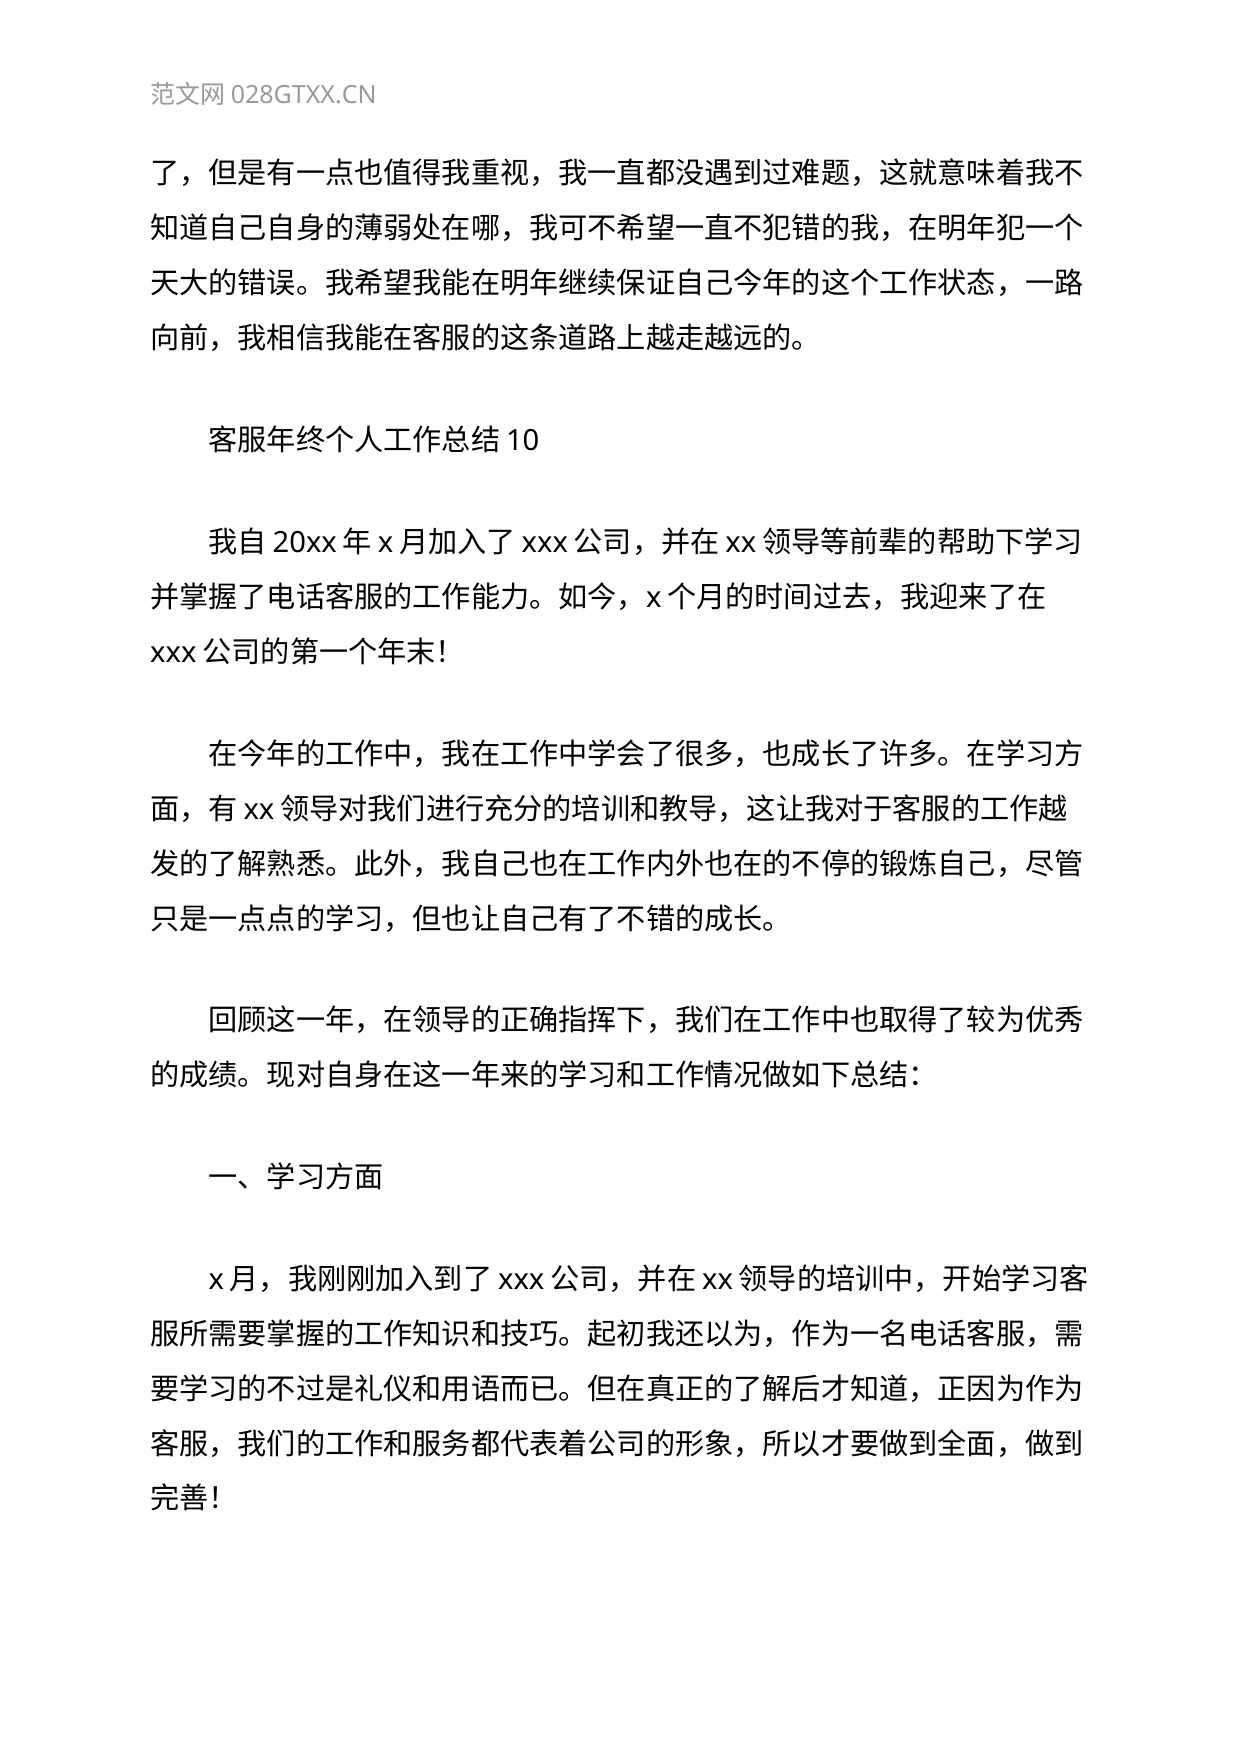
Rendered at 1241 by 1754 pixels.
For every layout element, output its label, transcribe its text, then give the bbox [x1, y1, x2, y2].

text x月，我刚刚加入到了xxx公司，并在xx领导的培训中，开始学习客服所需要掌握的工作知识和技巧。起初我还以为，作为一名电话客服，需要学习的不过是礼仪和用语而已。但在真正的了解后才知道，正因为作为客服，我们的工作和服务都代表着公司的形象，所以才要做到全面，做到完善！ [150, 1255, 1090, 1517]
text 一、学习方面 [150, 1154, 1090, 1196]
text 回顾这一年，在领导的正确指挥下，我们在工作中也取得了较为优秀的成绩。现对自身在这一年来的学习和工作情况做如下总结： [150, 997, 1090, 1094]
text 在今年的工作中，我在工作中学会了很多，也成长了许多。在学习方面，有xx领导对我们进行充分的培训和教导，这让我对于客服的工作越发的了解熟悉。此外，我自己也在工作内外也在的不停的锻炼自己，尽管只是一点点的学习，但也让自己有了不错的成长。 [150, 730, 1090, 937]
text 客服年终个人工作总结10 [150, 416, 1090, 459]
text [150, 150, 1090, 357]
text 我自20xx年x月加入了xxx公司，并在xx领导等前辈的帮助下学习并掌握了电话客服的工作能力。如今，x个月的时间过去，我迎来了在xxx公司的第一个年末！ [150, 518, 1090, 671]
